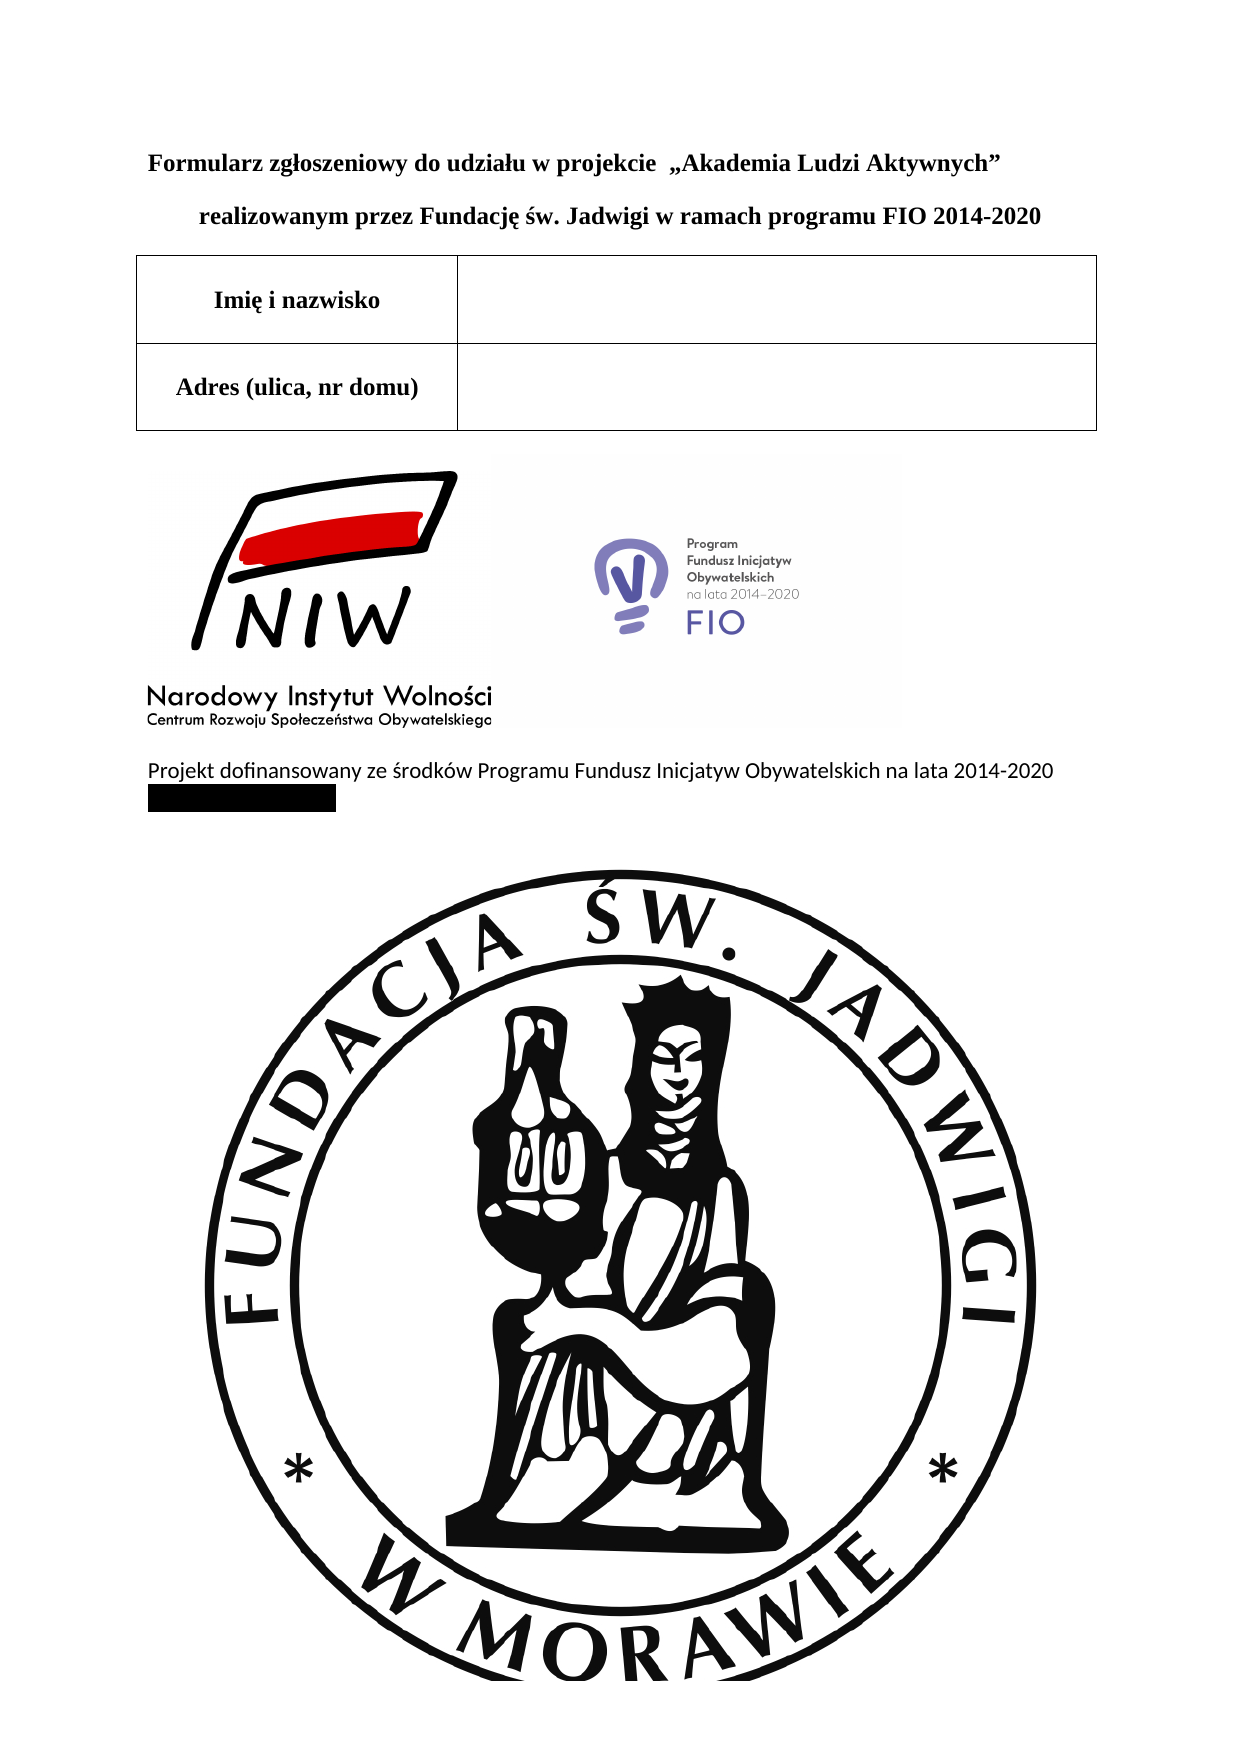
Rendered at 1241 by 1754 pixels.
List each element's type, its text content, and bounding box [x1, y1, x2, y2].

picture [147, 454, 903, 728]
table_cell Adres (ulica, nr domu) [137, 344, 457, 430]
table_cell [458, 344, 1096, 430]
table_header Imię i nazwisko [137, 256, 457, 343]
text Formularz zgłoszeniowy do udziału w projekcie „Akademia Ludzi Aktywnych” [148, 148, 1093, 176]
table_header [458, 256, 1096, 343]
picture [147, 812, 1093, 1681]
text realizowanym przez Fundację św. Jadwigi w ramach programu FIO 2014-2020 [148, 201, 1093, 230]
